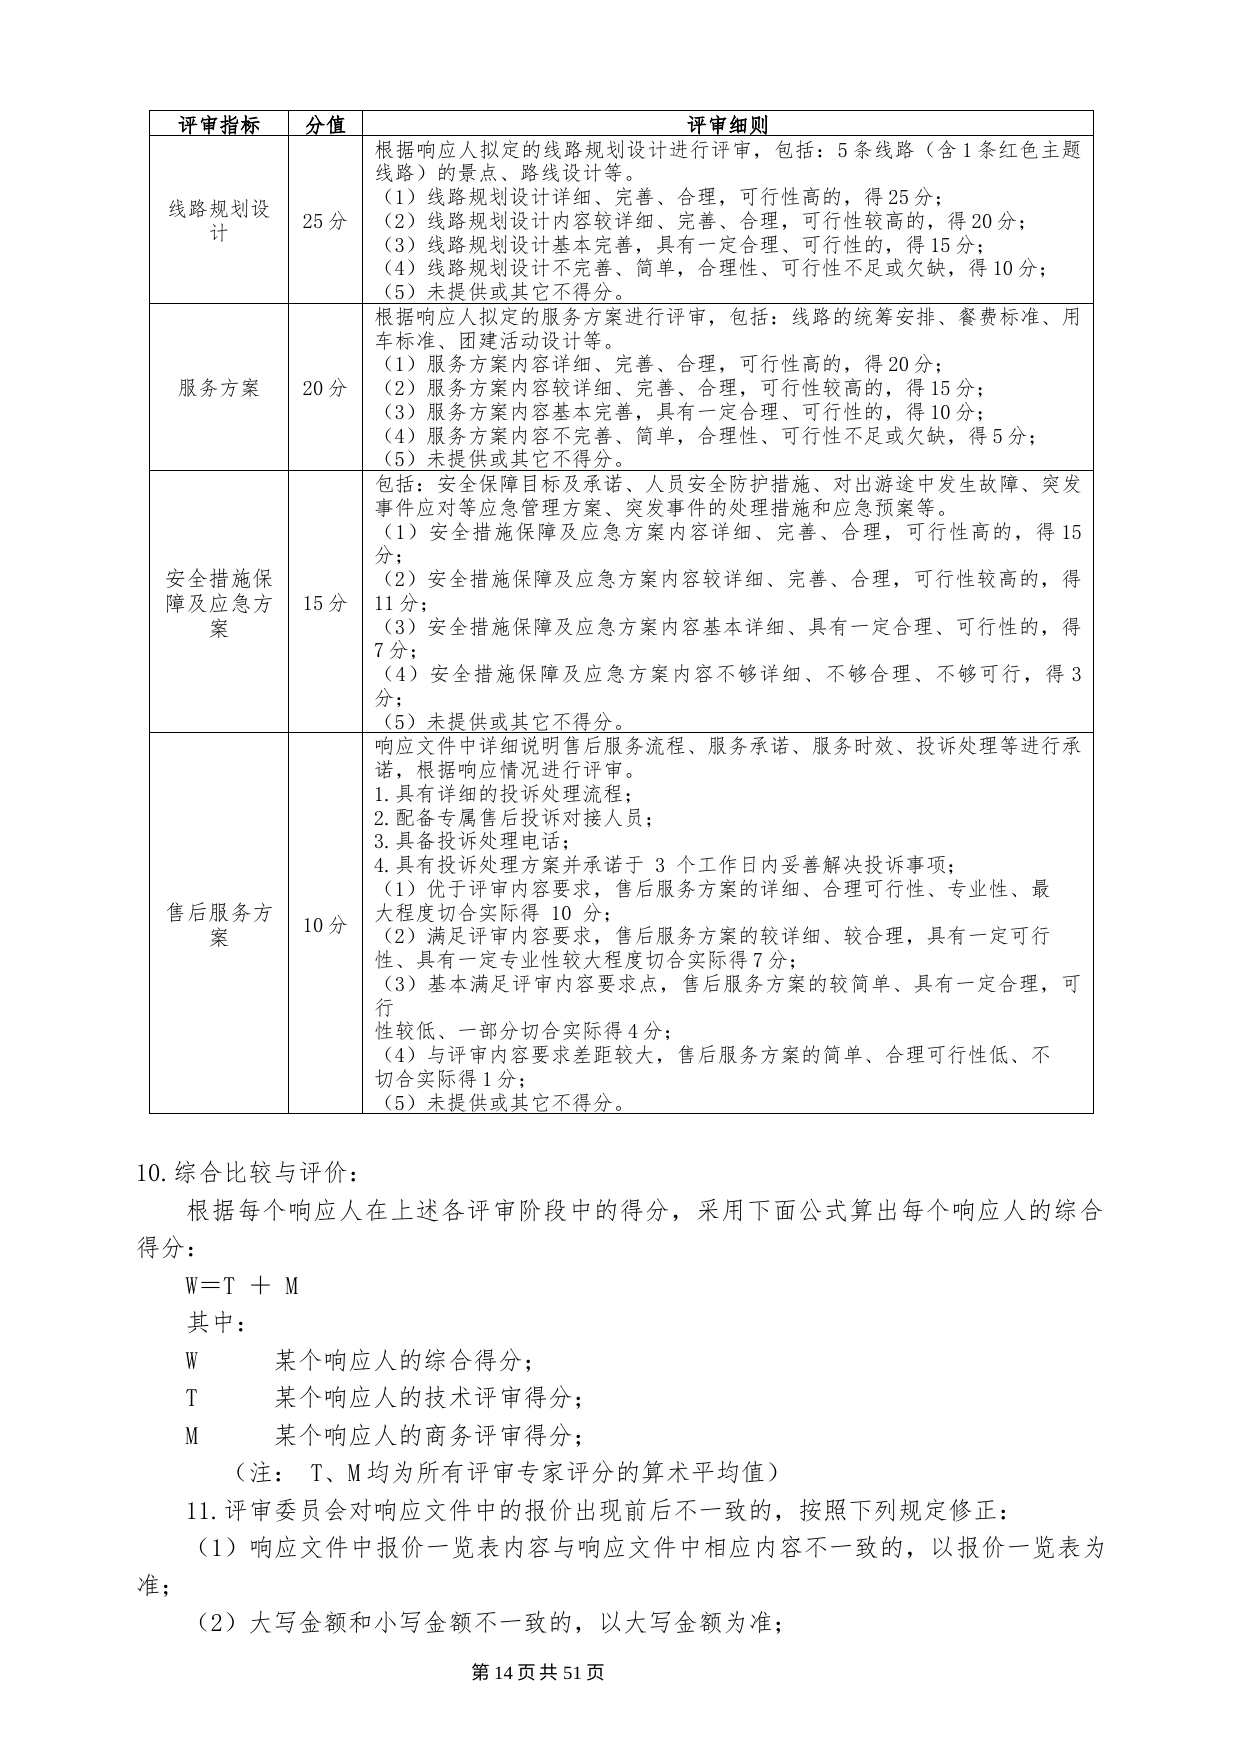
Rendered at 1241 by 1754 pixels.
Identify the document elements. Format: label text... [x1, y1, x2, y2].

table_cell 根据响应人拟定的服务方案进行评审，包括：线路的统筹安排、餐费标准、用车标准、团建活动设计等。 （1）服务方案内容详细、完善、合理，可行性高的，得20分； （2）服务方案内容较详细、完善、合理，可行性较高的，得15分； （3）服务方案内容基本完善，具有一定合理、可行性的，得10分； （4）服务方案内容不完善、简单，合理性、可行性不足或欠缺，得5分； （5）未提供或其它不得分。 [363, 304, 1093, 470]
list （注： T、M均为所有评审专家评分的算术平均值） [135, 1452, 1107, 1489]
list 其中： [135, 1302, 1107, 1339]
table_header 分值 [289, 111, 362, 135]
table_cell 售后服务方案 [150, 733, 288, 1113]
list W 某个响应人的综合得分； [135, 1339, 1107, 1377]
list （2）大写金额和小写金额不一致的，以大写金额为准； [135, 1602, 1107, 1639]
table_cell 包括：安全保障目标及承诺、人员安全防护措施、对出游途中发生故障、突发事件应对等应急管理方案、突发事件的处理措施和应急预案等。 （1）安全措施保障及应急方案内容详细、完善、合理，可行性高的，得15分； （2）安全措施保障及应急方案内容较详细、完善、合理，可行性较高的，得11分； （3）安全措施保障及应急方案内容基本详细、具有一定合理、可行性的，得7分； （4）安全措施保障及应急方案内容不够详细、不够合理、不够可行，得3分； （5）未提供或其它不得分。 [363, 471, 1093, 732]
table_cell 15分 [289, 471, 362, 732]
table_header 评审细则 [363, 111, 1093, 135]
table_cell 10分 [289, 733, 362, 1113]
list 10.综合比较与评价： [135, 1152, 1107, 1189]
list 11.评审委员会对响应文件中的报价出现前后不一致的，按照下列规定修正： [135, 1489, 1107, 1527]
list M 某个响应人的商务评审得分； [135, 1414, 1107, 1452]
list W＝T ＋ M [135, 1264, 1107, 1302]
table_header 评审指标 [150, 111, 288, 135]
table_cell 根据响应人拟定的线路规划设计进行评审，包括：5条线路（含1条红色主题线路）的景点、路线设计等。 （1）线路规划设计详细、完善、合理，可行性高的，得25分； （2）线路规划设计内容较详细、完善、合理，可行性较高的，得20分； （3）线路规划设计基本完善，具有一定合理、可行性的，得15分； （4）线路规划设计不完善、简单，合理性、可行性不足或欠缺，得10分； （5）未提供或其它不得分。 [363, 136, 1093, 302]
list 根据每个响应人在上述各评审阶段中的得分，采用下面公式算出每个响应人的综合得分： [135, 1189, 1107, 1264]
table_cell 响应文件中详细说明售后服务流程、服务承诺、服务时效、投诉处理等进行承诺，根据响应情况进行评审。 1.具有详细的投诉处理流程； 2.配备专属售后投诉对接人员； 3.具备投诉处理电话； 4.具有投诉处理方案并承诺于 3 个工作日内妥善解决投诉事项； （1）优于评审内容要求，售后服务方案的详细、合理可行性、专业性、最 大程度切合实际得 10 分； （2）满足评审内容要求，售后服务方案的较详细、较合理，具有一定可行 性、具有一定专业性较大程度切合实际得7分； （3）基本满足评审内容要求点，售后服务方案的较简单、具有一定合理，可行 性较低、一部分切合实际得4分； （4）与评审内容要求差距较大，售后服务方案的简单、合理可行性低、不 切合实际得1分； （5）未提供或其它不得分。 [363, 733, 1093, 1113]
table_cell 25分 [289, 136, 362, 302]
table_cell 服务方案 [150, 304, 288, 470]
list T 某个响应人的技术评审得分； [135, 1377, 1107, 1414]
table_cell 安全措施保障及应急方案 [150, 471, 288, 732]
table_cell 线路规划设计 [150, 136, 288, 302]
list （1）响应文件中报价一览表内容与响应文件中相应内容不一致的，以报价一览表为准； [135, 1527, 1107, 1602]
table_cell 20分 [289, 304, 362, 470]
